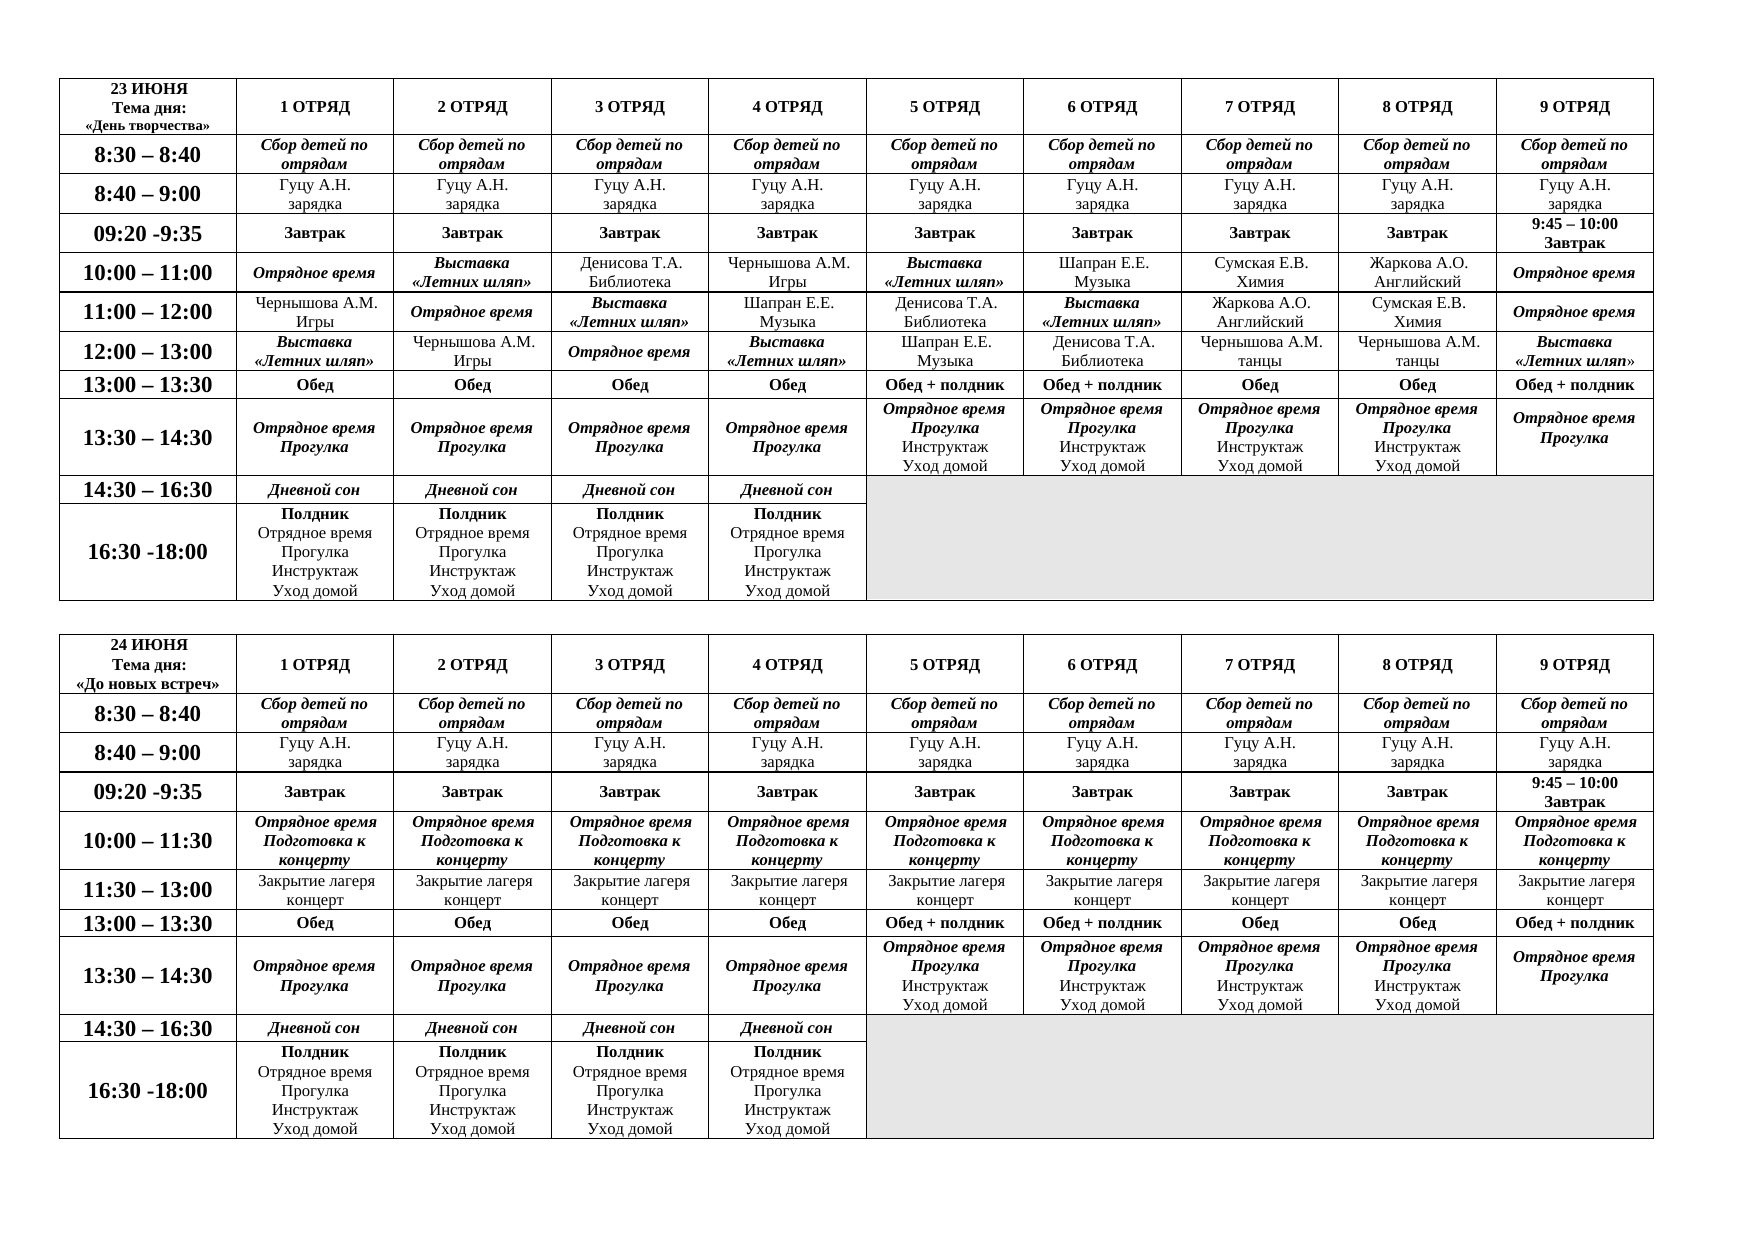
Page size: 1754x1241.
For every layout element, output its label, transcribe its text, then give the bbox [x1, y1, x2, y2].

table_cell 8:30 – 8:40 [60, 135, 236, 173]
table_cell Завтрак [1024, 773, 1181, 811]
table_cell Гуцу А.Н. зарядка [394, 174, 551, 213]
table_cell Отрядное время Прогулка Инструктаж Уход домой [1339, 937, 1496, 1014]
table_cell Жаркова А.О. Английский [1182, 293, 1338, 331]
table_header 7 ОТРЯД [1182, 79, 1338, 134]
table_cell Обед [237, 910, 393, 936]
table_cell Дневной сон [237, 476, 393, 503]
table_cell Полдник Отрядное время Прогулка Инструктаж Уход домой [552, 504, 708, 599]
table_cell 11:30 – 13:00 [60, 870, 236, 909]
table_cell Выставка «Летних шляп» [867, 253, 1023, 291]
table_cell 10:00 – 11:30 [60, 812, 236, 869]
table_header 24 ИЮНЯ Тема дня: «До новых встреч» [60, 635, 236, 693]
table_cell 8:40 – 9:00 [60, 174, 236, 213]
table_cell Закрытие лагеря концерт [237, 870, 393, 909]
table_cell Завтрак [552, 214, 708, 252]
table_cell Отрядное время Прогулка Инструктаж Уход домой [867, 399, 1023, 475]
table_cell Завтрак [237, 214, 393, 252]
table_cell Отрядное время Прогулка [394, 399, 551, 475]
table_cell Сбор детей по отрядам [867, 135, 1023, 173]
table_cell Отрядное время Подготовка к концерту [709, 812, 866, 869]
table_cell Полдник Отрядное время Прогулка Инструктаж Уход домой [394, 504, 551, 599]
table_cell Закрытие лагеря концерт [1497, 870, 1653, 909]
table_cell Обед [394, 371, 551, 398]
table_cell Гуцу А.Н. зарядка [394, 733, 551, 771]
table_header 4 ОТРЯД [709, 79, 866, 134]
table_header 2 ОТРЯД [394, 635, 551, 693]
table_cell Обед [552, 910, 708, 936]
table_cell Жаркова А.О. Английский [1339, 253, 1496, 291]
table_cell Отрядное время Прогулка [1497, 937, 1653, 1014]
table_cell Сбор детей по отрядам [552, 694, 708, 732]
table_cell Закрытие лагеря концерт [1182, 870, 1338, 909]
table_cell Отрядное время Прогулка Инструктаж Уход домой [1182, 937, 1338, 1014]
table_cell Отрядное время Подготовка к концерту [1339, 812, 1496, 869]
table_cell Сбор детей по отрядам [237, 694, 393, 732]
table_cell 14:30 – 16:30 [60, 476, 236, 503]
table_cell Отрядное время Прогулка [1497, 399, 1653, 475]
table_cell Обед [1339, 910, 1496, 936]
table_header 7 ОТРЯД [1182, 635, 1338, 693]
table_cell Шапран Е.Е. Музыка [867, 332, 1023, 370]
table_cell Отрядное время Прогулка [552, 399, 708, 475]
table_header 1 ОТРЯД [237, 79, 393, 134]
table_cell Завтрак [867, 773, 1023, 811]
table_cell Отрядное время [1497, 293, 1653, 331]
table_cell Выставка «Летних шляп» [709, 332, 866, 370]
table_cell Закрытие лагеря концерт [1339, 870, 1496, 909]
table_cell Полдник Отрядное время Прогулка Инструктаж Уход домой [709, 1042, 866, 1138]
table_cell Чернышова А.М. Игры [394, 332, 551, 370]
table_cell Обед [1182, 371, 1338, 398]
table_cell Обед [237, 371, 393, 398]
table_cell 09:20 -9:35 [60, 214, 236, 252]
table_cell Чернышова А.М. танцы [1182, 332, 1338, 370]
table_cell Сбор детей по отрядам [1024, 694, 1181, 732]
table_header 6 ОТРЯД [1024, 635, 1181, 693]
table_cell Отрядное время Подготовка к концерту [552, 812, 708, 869]
table_cell Полдник Отрядное время Прогулка Инструктаж Уход домой [552, 1042, 708, 1138]
table_cell Гуцу А.Н. зарядка [1182, 174, 1338, 213]
table_cell Полдник Отрядное время Прогулка Инструктаж Уход домой [237, 504, 393, 599]
table_header 8 ОТРЯД [1339, 79, 1496, 134]
table_cell Сбор детей по отрядам [394, 694, 551, 732]
table_header 9 ОТРЯД [1497, 635, 1653, 693]
table_cell 09:20 -9:35 [60, 773, 236, 811]
table_cell Гуцу А.Н. зарядка [552, 733, 708, 771]
table_header 5 ОТРЯД [867, 79, 1023, 134]
table_cell Завтрак [1182, 773, 1338, 811]
table_cell Полдник Отрядное время Прогулка Инструктаж Уход домой [394, 1042, 551, 1138]
table_cell Отрядное время Прогулка [709, 399, 866, 475]
table_header 1 ОТРЯД [237, 635, 393, 693]
table_cell Завтрак [394, 214, 551, 252]
table_cell Гуцу А.Н. зарядка [237, 174, 393, 213]
table_cell Сбор детей по отрядам [1339, 135, 1496, 173]
table_cell Дневной сон [552, 476, 708, 503]
table_cell Гуцу А.Н. зарядка [1339, 174, 1496, 213]
table_cell Отрядное время [394, 293, 551, 331]
table_cell 8:40 – 9:00 [60, 733, 236, 771]
table_cell Отрядное время [237, 253, 393, 291]
table_cell Гуцу А.Н. зарядка [1497, 174, 1653, 213]
table_cell Завтрак [237, 773, 393, 811]
table_cell Отрядное время Прогулка Инструктаж Уход домой [1024, 937, 1181, 1014]
table_header 3 ОТРЯД [552, 79, 708, 134]
table_cell 13:00 – 13:30 [60, 371, 236, 398]
table_header 2 ОТРЯД [394, 79, 551, 134]
table_cell Сбор детей по отрядам [1497, 135, 1653, 173]
table_cell Обед + полдник [1497, 371, 1653, 398]
table_cell Завтрак [867, 214, 1023, 252]
table_cell Денисова Т.А. Библиотека [867, 293, 1023, 331]
table_cell Завтрак [709, 214, 866, 252]
table_cell Выставка «Летних шляп» [552, 293, 708, 331]
table_cell Обед [709, 910, 866, 936]
table_cell Отрядное время Подготовка к концерту [1024, 812, 1181, 869]
table_cell Закрытие лагеря концерт [394, 870, 551, 909]
table_cell Гуцу А.Н. зарядка [1497, 733, 1653, 771]
table_cell Отрядное время Прогулка [237, 937, 393, 1014]
table_cell Гуцу А.Н. зарядка [1024, 174, 1181, 213]
table_cell Обед + полдник [867, 371, 1023, 398]
table_cell Чернышова А.М. Игры [237, 293, 393, 331]
table_cell Гуцу А.Н. зарядка [709, 174, 866, 213]
table_cell Закрытие лагеря концерт [867, 870, 1023, 909]
table_cell Дневной сон [552, 1015, 708, 1041]
table_cell Отрядное время Прогулка Инструктаж Уход домой [1339, 399, 1496, 475]
table_cell Гуцу А.Н. зарядка [1024, 733, 1181, 771]
table_cell Дневной сон [237, 1015, 393, 1041]
table_cell Закрытие лагеря концерт [1024, 870, 1181, 909]
table_cell Обед [552, 371, 708, 398]
table_cell 11:00 – 12:00 [60, 293, 236, 331]
table_cell Обед [394, 910, 551, 936]
table_header 9 ОТРЯД [1497, 79, 1653, 134]
table_cell Гуцу А.Н. зарядка [709, 733, 866, 771]
table_header 3 ОТРЯД [552, 635, 708, 693]
table_cell Закрытие лагеря концерт [552, 870, 708, 909]
table_header 23 ИЮНЯ Тема дня: «День творчества» [60, 79, 236, 134]
table_cell Завтрак [1339, 773, 1496, 811]
table_cell 16:30 -18:00 [60, 504, 236, 599]
table_cell 13:00 – 13:30 [60, 910, 236, 936]
table_cell Дневной сон [394, 476, 551, 503]
table_cell 9:45 – 10:00 Завтрак [1497, 214, 1653, 252]
table_cell Шапран Е.Е. Музыка [1024, 253, 1181, 291]
table_cell Гуцу А.Н. зарядка [552, 174, 708, 213]
table_cell Выставка «Летних шляп» [1024, 293, 1181, 331]
table_cell Сбор детей по отрядам [1339, 694, 1496, 732]
table_cell Завтрак [1339, 214, 1496, 252]
table_cell Чернышова А.М. Игры [709, 253, 866, 291]
table_cell Обед + полдник [867, 910, 1023, 936]
table_cell [867, 1015, 1653, 1138]
table_cell Полдник Отрядное время Прогулка Инструктаж Уход домой [237, 1042, 393, 1138]
table_cell Обед [1182, 910, 1338, 936]
table_cell Завтрак [552, 773, 708, 811]
table_cell Отрядное время Прогулка Инструктаж Уход домой [1182, 399, 1338, 475]
table_cell Завтрак [394, 773, 551, 811]
table_cell Отрядное время Подготовка к концерту [394, 812, 551, 869]
table_cell Сбор детей по отрядам [237, 135, 393, 173]
table_cell Сумская Е.В. Химия [1182, 253, 1338, 291]
table_cell Сбор детей по отрядам [1182, 694, 1338, 732]
table_cell Закрытие лагеря концерт [709, 870, 866, 909]
table_cell 14:30 – 16:30 [60, 1015, 236, 1041]
table_cell Гуцу А.Н. зарядка [1339, 733, 1496, 771]
table_cell Отрядное время [552, 332, 708, 370]
table_header 5 ОТРЯД [867, 635, 1023, 693]
table_cell Сбор детей по отрядам [867, 694, 1023, 732]
table_cell Гуцу А.Н. зарядка [237, 733, 393, 771]
table_cell Дневной сон [709, 1015, 866, 1041]
table_cell Выставка «Летних шляп» [394, 253, 551, 291]
table_cell Завтрак [1024, 214, 1181, 252]
table_cell 10:00 – 11:00 [60, 253, 236, 291]
table_cell 9:45 – 10:00 Завтрак [1497, 773, 1653, 811]
table_cell Выставка «Летних шляп» [1497, 332, 1653, 370]
table_cell Сумская Е.В. Химия [1339, 293, 1496, 331]
table_cell Чернышова А.М. танцы [1339, 332, 1496, 370]
table_cell Обед [709, 371, 866, 398]
table_cell Гуцу А.Н. зарядка [867, 174, 1023, 213]
table_cell Обед + полдник [1024, 910, 1181, 936]
table_cell Гуцу А.Н. зарядка [1182, 733, 1338, 771]
table_cell Сбор детей по отрядам [1182, 135, 1338, 173]
table_cell Отрядное время Прогулка Инструктаж Уход домой [1024, 399, 1181, 475]
table_cell Отрядное время Прогулка [709, 937, 866, 1014]
table_cell Денисова Т.А. Библиотека [552, 253, 708, 291]
table_cell Гуцу А.Н. зарядка [867, 733, 1023, 771]
table_cell Обед + полдник [1024, 371, 1181, 398]
table_header 8 ОТРЯД [1339, 635, 1496, 693]
table_cell Полдник Отрядное время Прогулка Инструктаж Уход домой [709, 504, 866, 599]
table_cell Сбор детей по отрядам [1497, 694, 1653, 732]
table_cell Отрядное время Прогулка Инструктаж Уход домой [867, 937, 1023, 1014]
table_cell Дневной сон [394, 1015, 551, 1041]
table_cell Дневной сон [709, 476, 866, 503]
table_cell Отрядное время Прогулка [394, 937, 551, 1014]
table_cell Отрядное время [1497, 253, 1653, 291]
table_cell Обед + полдник [1497, 910, 1653, 936]
table_cell 16:30 -18:00 [60, 1042, 236, 1138]
table_cell Отрядное время Прогулка [237, 399, 393, 475]
table_cell 12:00 – 13:00 [60, 332, 236, 370]
table_header 6 ОТРЯД [1024, 79, 1181, 134]
table_cell 8:30 – 8:40 [60, 694, 236, 732]
table_cell Сбор детей по отрядам [709, 694, 866, 732]
table_cell Отрядное время Подготовка к концерту [1497, 812, 1653, 869]
table_cell Завтрак [709, 773, 866, 811]
table_cell [867, 476, 1653, 599]
table_cell Обед [1339, 371, 1496, 398]
table_cell Сбор детей по отрядам [1024, 135, 1181, 173]
table_cell Денисова Т.А. Библиотека [1024, 332, 1181, 370]
table_cell Завтрак [1182, 214, 1338, 252]
table_header 4 ОТРЯД [709, 635, 866, 693]
table_cell 13:30 – 14:30 [60, 937, 236, 1014]
table_cell Сбор детей по отрядам [552, 135, 708, 173]
table_cell Сбор детей по отрядам [709, 135, 866, 173]
table_cell Отрядное время Подготовка к концерту [237, 812, 393, 869]
table_cell Отрядное время Прогулка [552, 937, 708, 1014]
table_cell Выставка «Летних шляп» [237, 332, 393, 370]
table_cell Шапран Е.Е. Музыка [709, 293, 866, 331]
table_cell 13:30 – 14:30 [60, 399, 236, 475]
table_cell Сбор детей по отрядам [394, 135, 551, 173]
table_cell Отрядное время Подготовка к концерту [1182, 812, 1338, 869]
table_cell Отрядное время Подготовка к концерту [867, 812, 1023, 869]
